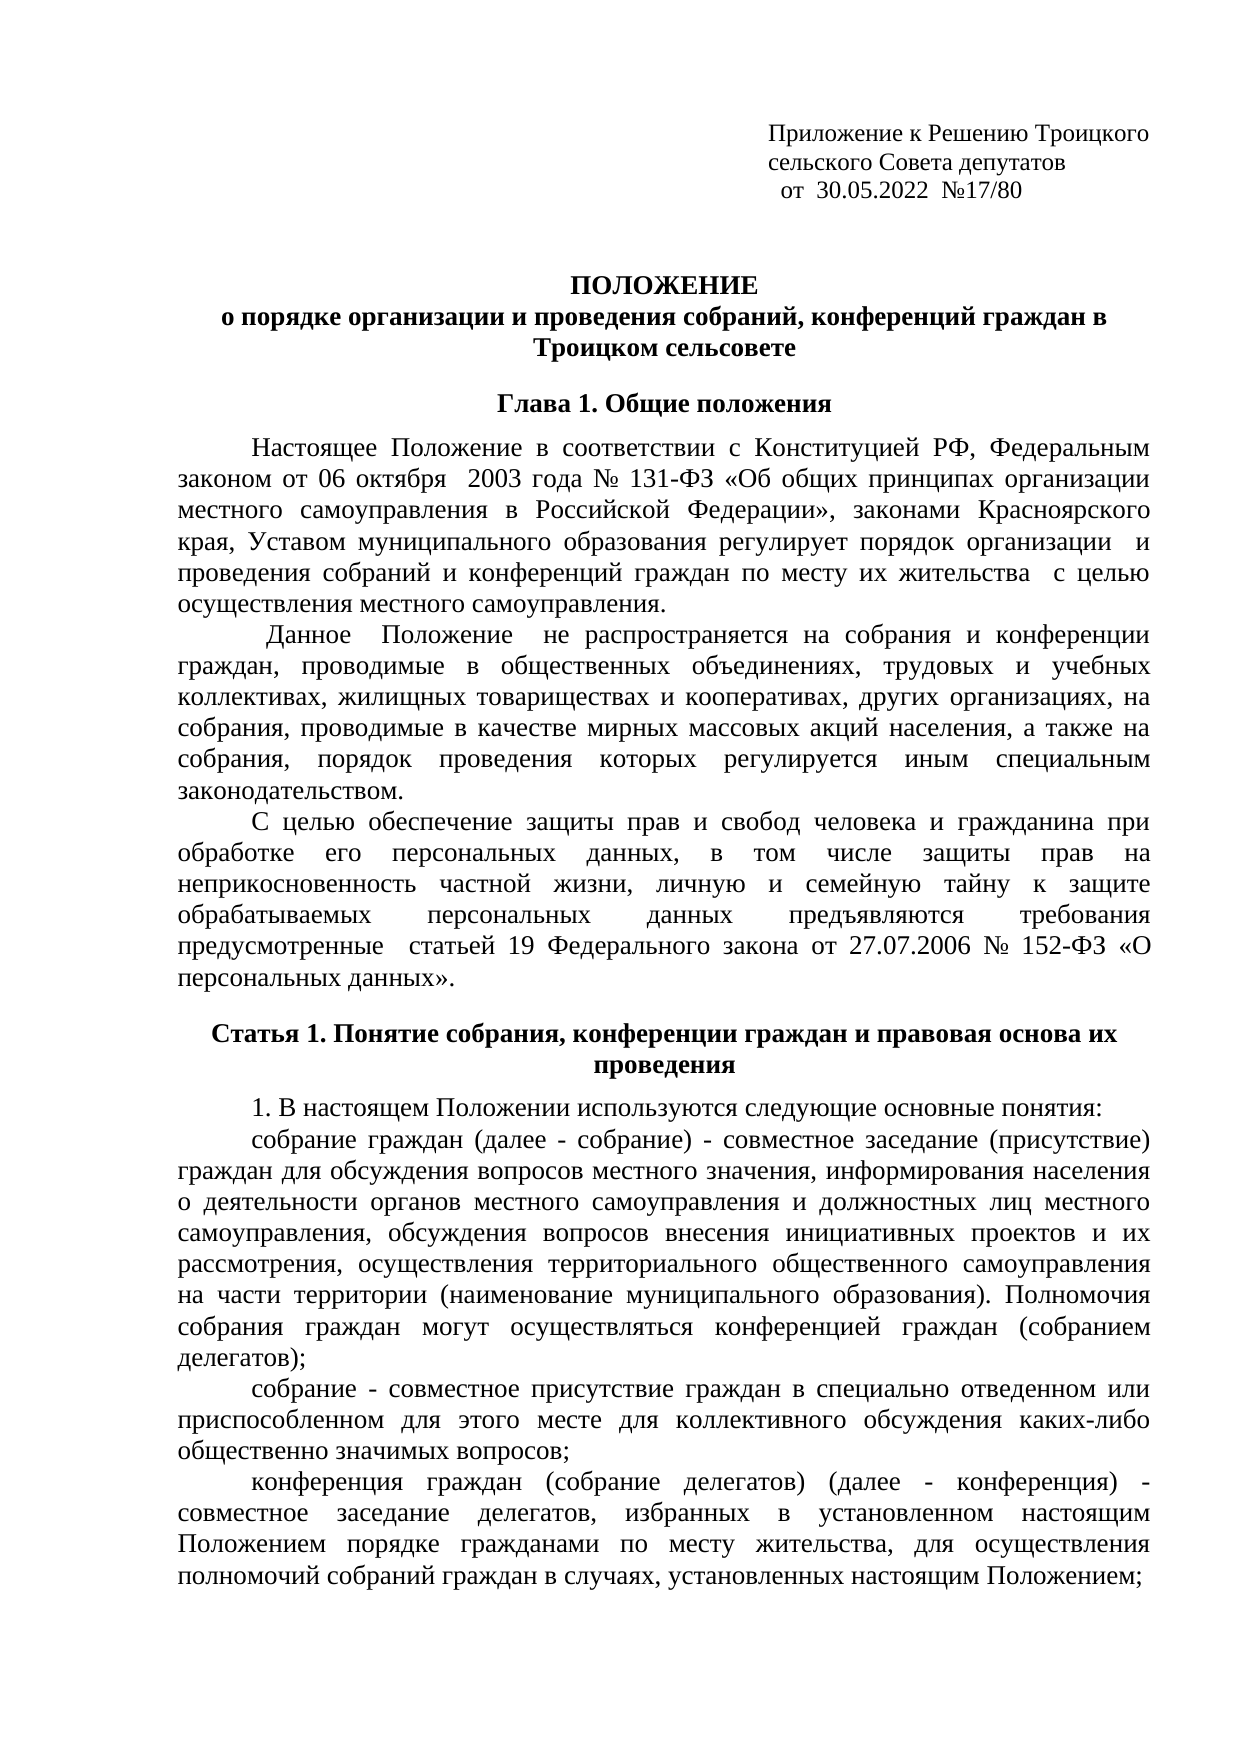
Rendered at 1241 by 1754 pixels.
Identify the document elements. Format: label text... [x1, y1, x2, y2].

text ПОЛОЖЕНИЕ [177, 269, 1152, 300]
text С целью обеспечение защиты прав и свобод человека и гражданина при обработке его персональных данных, в том числе защиты прав на неприкосновенность частной жизни, личную и семейную тайну к защите обрабатываемых персональных данных предъявляются требования предусмотренные статьей 19 Федерального закона от 27.07.2006 № 152-ФЗ «О персональных данных». [177, 805, 1152, 992]
text собрание граждан (далее - собрание) - совместное заседание (присутствие) граждан для обсуждения вопросов местного значения, информирования населения о деятельности органов местного самоуправления и должностных лиц местного самоуправления, обсуждения вопросов внесения инициативных проектов и их рассмотрения, осуществления территориального общественного самоуправления на части территории (наименование муниципального образования). Полномочия собрания граждан могут осуществляться конференцией граждан (собранием делегатов); [177, 1123, 1152, 1372]
text 1. В настоящем Положении используются следующие основные понятия: [177, 1092, 1152, 1123]
text о порядке организации и проведения собраний, конференций граждан в Троицком сельсовете [177, 300, 1152, 362]
text Глава 1. Общие положения [177, 387, 1152, 419]
text Настоящее Положение в соответствии с Конституцией РФ, Федеральным законом от 06 октября 2003 года № 131-ФЗ «Об общих принципах организации местного самоуправления в Российской Федерации», законами Красноярского края, Уставом муниципального образования регулирует порядок организации и проведения собраний и конференций граждан по месту их жительства с целью осуществления местного самоуправления. [177, 431, 1152, 618]
text конференция граждан (собрание делегатов) (далее - конференция) - совместное заседание делегатов, избранных в установленном настоящим Положением порядке гражданами по месту жительства, для осуществления полномочий собраний граждан в случаях, установленных настоящим Положением; [177, 1465, 1152, 1590]
text Приложение к Решению Троицкого сельского Совета депутатов [768, 118, 1240, 176]
text Статья 1. Понятие собрания, конференции граждан и правовая основа их проведения [177, 1017, 1152, 1079]
text от 30.05.2022 №17/80 [768, 176, 1240, 204]
text собрание - совместное присутствие граждан в специально отведенном или приспособленном для этого месте для коллективного обсуждения каких-либо общественно значимых вопросов; [177, 1372, 1152, 1465]
text Данное Положение не распространяется на собрания и конференции граждан, проводимые в общественных объединениях, трудовых и учебных коллективах, жилищных товариществах и кооперативах, других организациях, на собрания, проводимые в качестве мирных массовых акций населения, а также на собрания, порядок проведения которых регулируется иным специальным законодательством. [177, 618, 1152, 805]
